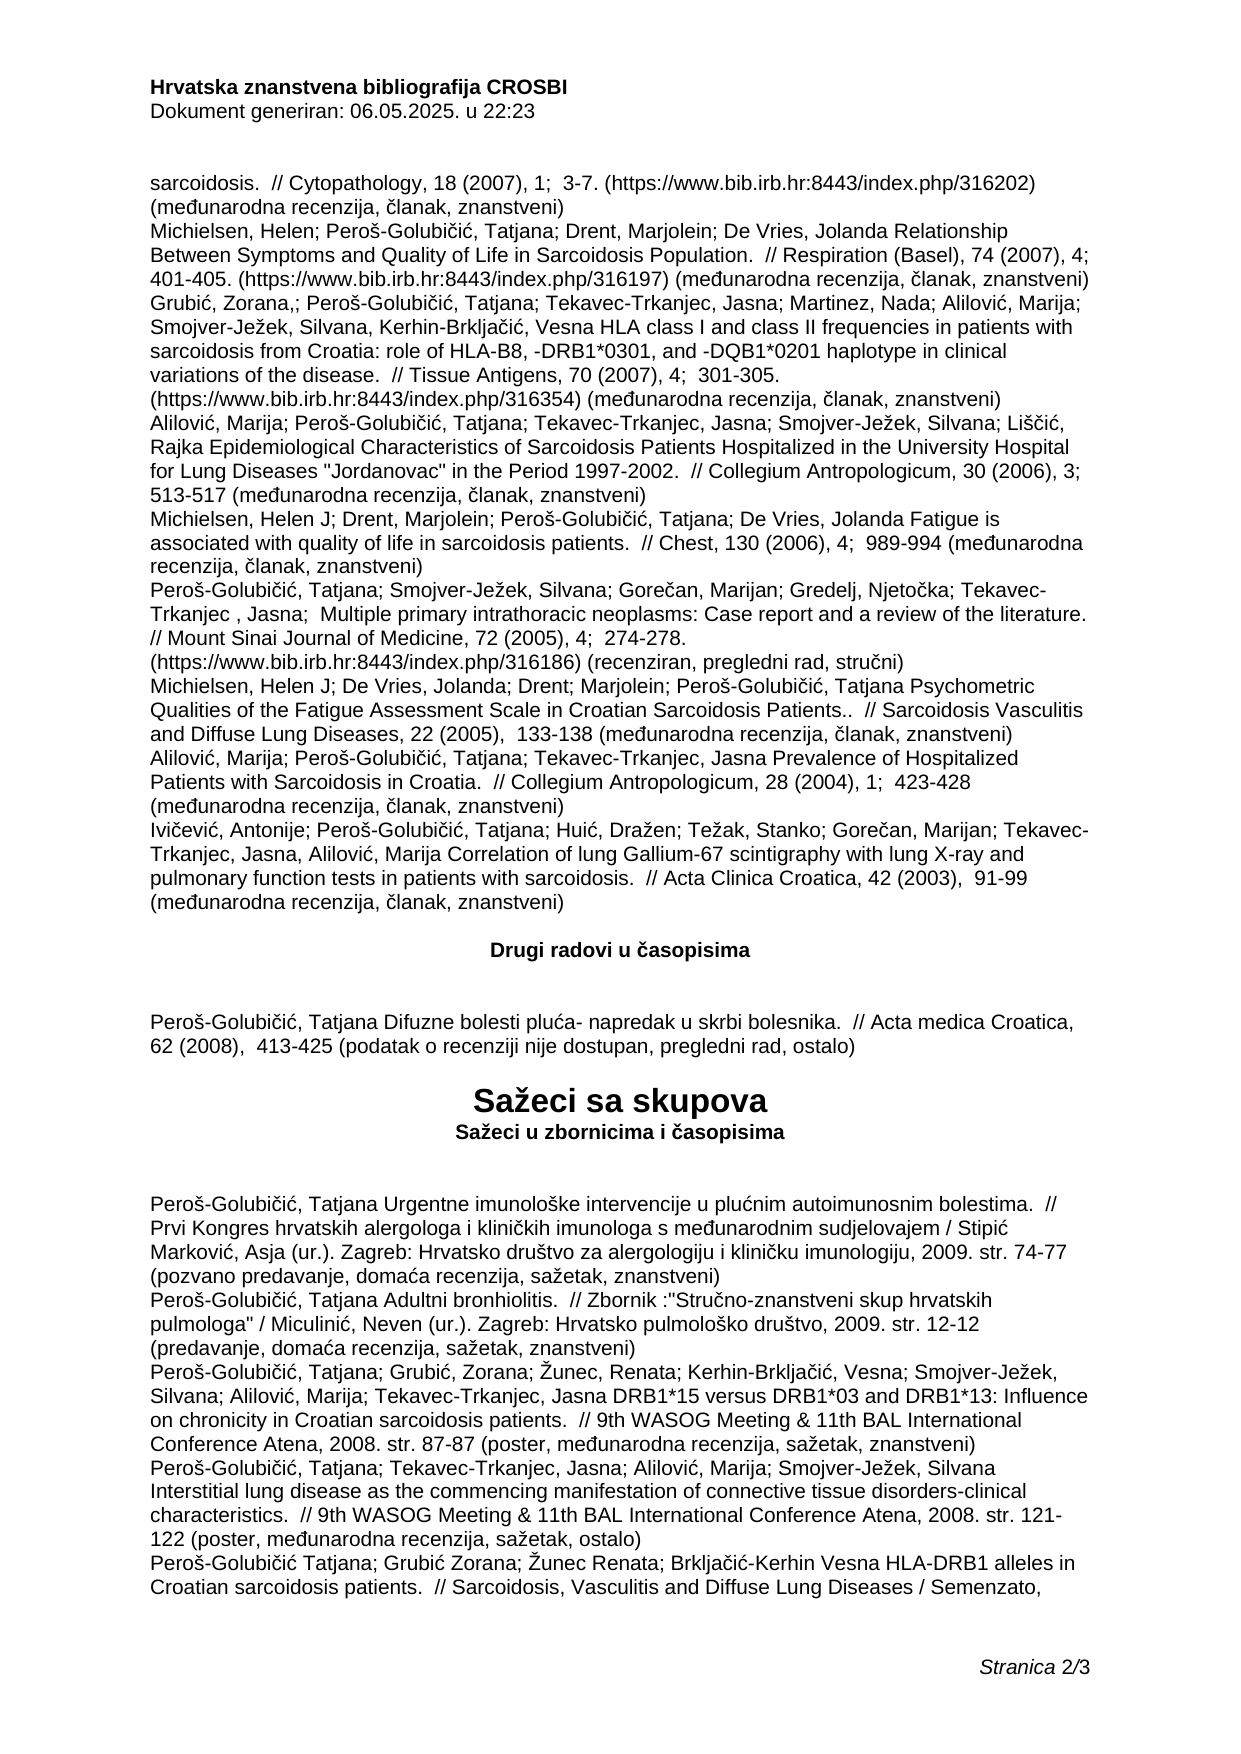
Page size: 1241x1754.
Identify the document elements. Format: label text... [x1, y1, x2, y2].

text Alilović, Marija; Peroš-Golubičić, Tatjana; Tekavec-Trkanjec, Jasna [150, 746, 1090, 818]
subtitle Sažeci u zbornicima i časopisima [150, 1120, 1090, 1144]
text Michielsen, Helen; Peroš-Golubičić, Tatjana; Drent, Marjolein; De Vries, Jolanda [150, 219, 1090, 291]
text Peroš-Golubičić, Tatjana; Grubić, Zorana; Žunec, Renata; Kerhin-Brkljačić, Vesna; Smojver-Ježek, Silvana; Alilović, Marija; Tekavec-Trkanjec, Jasna [150, 1359, 1090, 1455]
text Grubić, Zorana,; Peroš-Golubičić, Tatjana; Tekavec-Trkanjec, Jasna; Martinez, Nada; Alilović, Marija; Smojver-Ježek, Silvana, Kerhin-Brkljačić, Vesna [150, 291, 1090, 411]
text Peroš-Golubičić, Tatjana [150, 1192, 1090, 1288]
text Alilović, Marija; Peroš-Golubičić, Tatjana; Tekavec-Trkanjec, Jasna; Smojver-Ježek, Silvana; Liščić, Rajka [150, 411, 1090, 506]
subtitle Drugi radovi u časopisima [150, 938, 1090, 962]
text Michielsen, Helen J; Drent, Marjolein; Peroš-Golubičić, Tatjana; De Vries, Jolanda [150, 506, 1090, 578]
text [150, 1551, 1090, 1599]
text Peroš-Golubičić, Tatjana [150, 1288, 1090, 1359]
text Ivičević, Antonije; Peroš-Golubičić, Tatjana; Huić, Dražen; Težak, Stanko; Gorečan, Marijan; Tekavec-Trkanjec, Jasna, Alilović, Marija [150, 818, 1090, 914]
text Peroš-Golubičić, Tatjana [150, 1009, 1090, 1057]
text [150, 171, 1090, 219]
text Peroš-Golubičić, Tatjana; Tekavec-Trkanjec, Jasna; Alilović, Marija; Smojver-Ježek, Silvana [150, 1455, 1090, 1551]
subtitle Sažeci sa skupova [150, 1081, 1090, 1120]
text Peroš-Golubičić, Tatjana; Smojver-Ježek, Silvana; Gorečan, Marijan; Gredelj, Njetočka; Tekavec-Trkanjec , Jasna; [150, 578, 1090, 674]
text Michielsen, Helen J; De Vries, Jolanda; Drent; Marjolein; Peroš-Golubičić, Tatjana [150, 674, 1090, 746]
